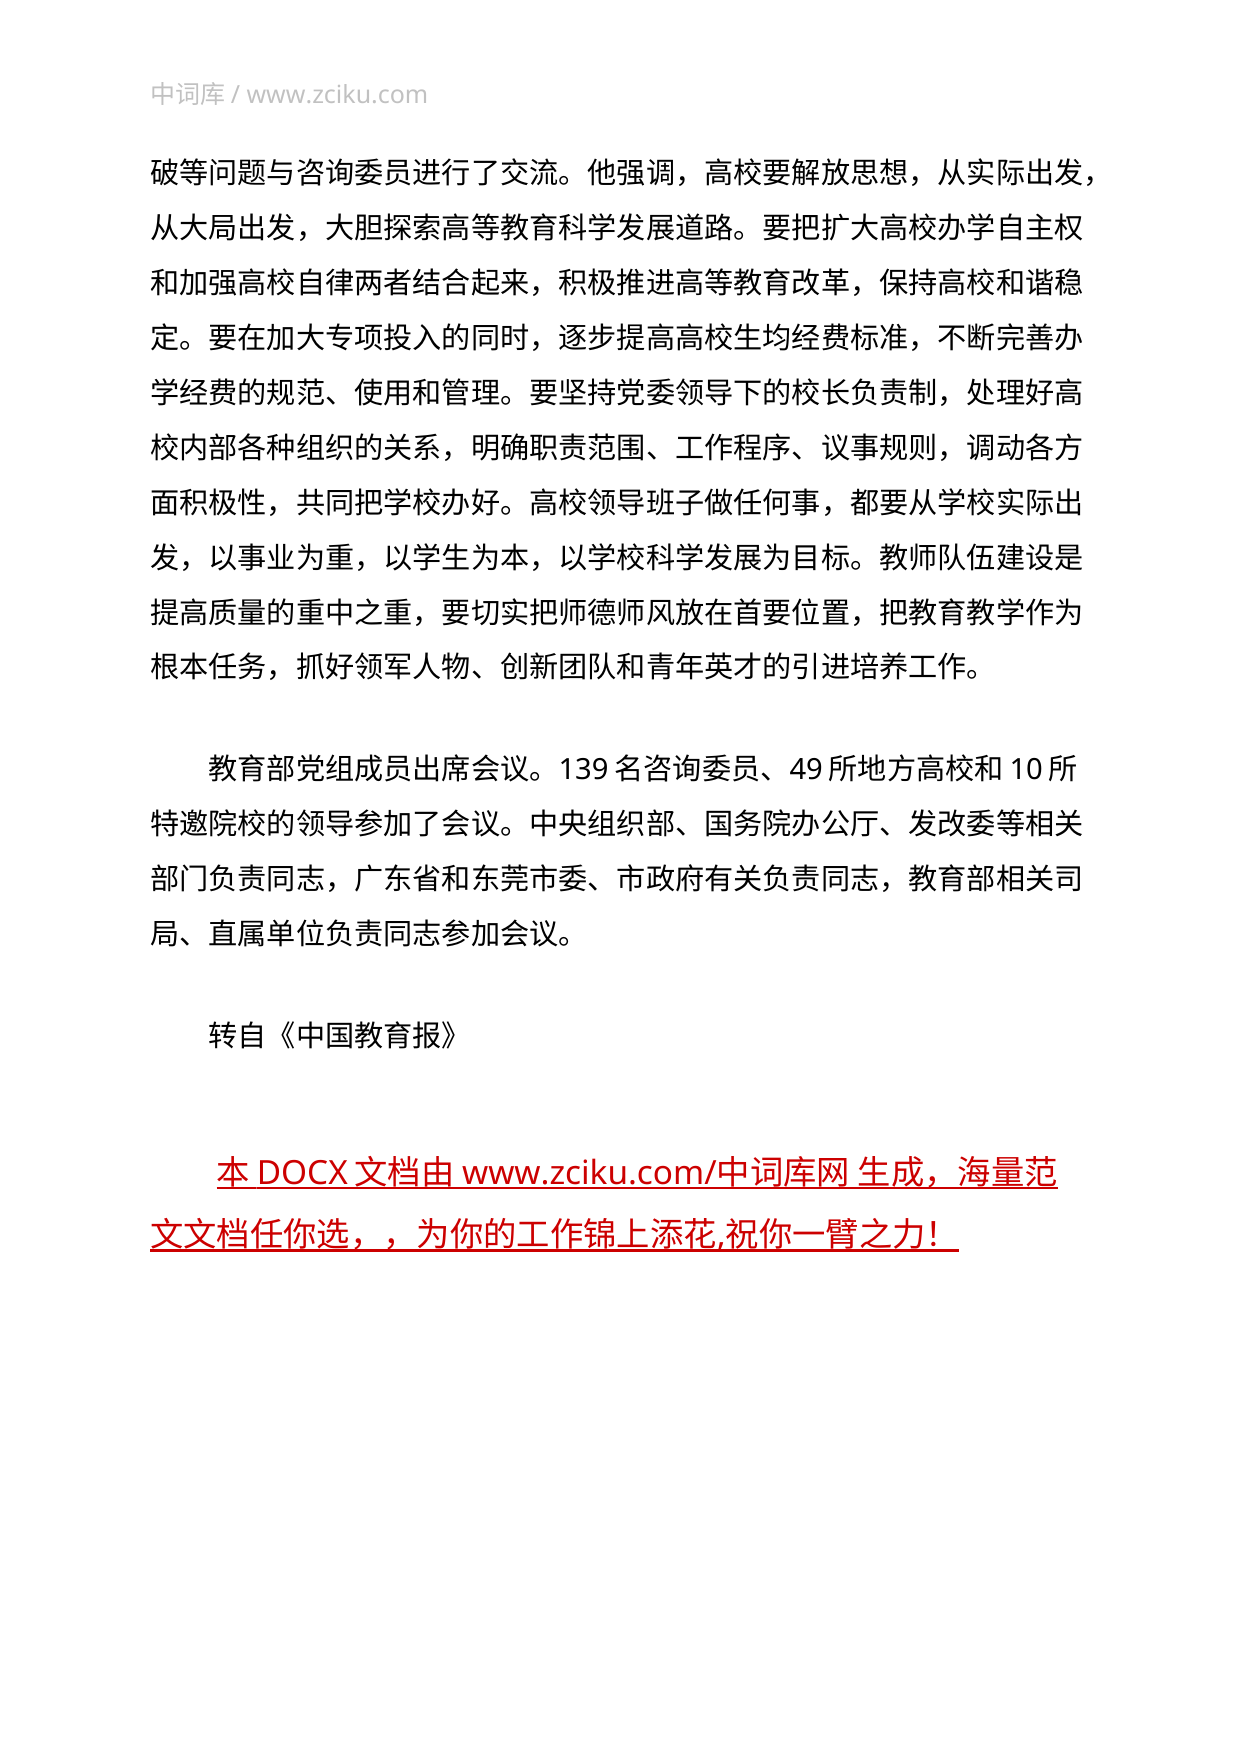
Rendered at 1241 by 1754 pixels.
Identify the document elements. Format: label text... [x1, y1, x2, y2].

text 转自《中国教育报》 [150, 1012, 1090, 1055]
text 本DOCX文档由 www.zciku.com/中词库网 生成，海量范文文档任你选，，为你的工作锦上添花,祝你一臂之力！ [150, 1145, 1090, 1257]
text 教育部党组成员出席会议。139名咨询委员、49所地方高校和10所特邀院校的领导参加了会议。中央组织部、国务院办公厅、发改委等相关部门负责同志，广东省和东莞市委、市政府有关负责同志，教育部相关司局、直属单位负责同志参加会议。 [150, 746, 1090, 953]
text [150, 150, 1090, 686]
